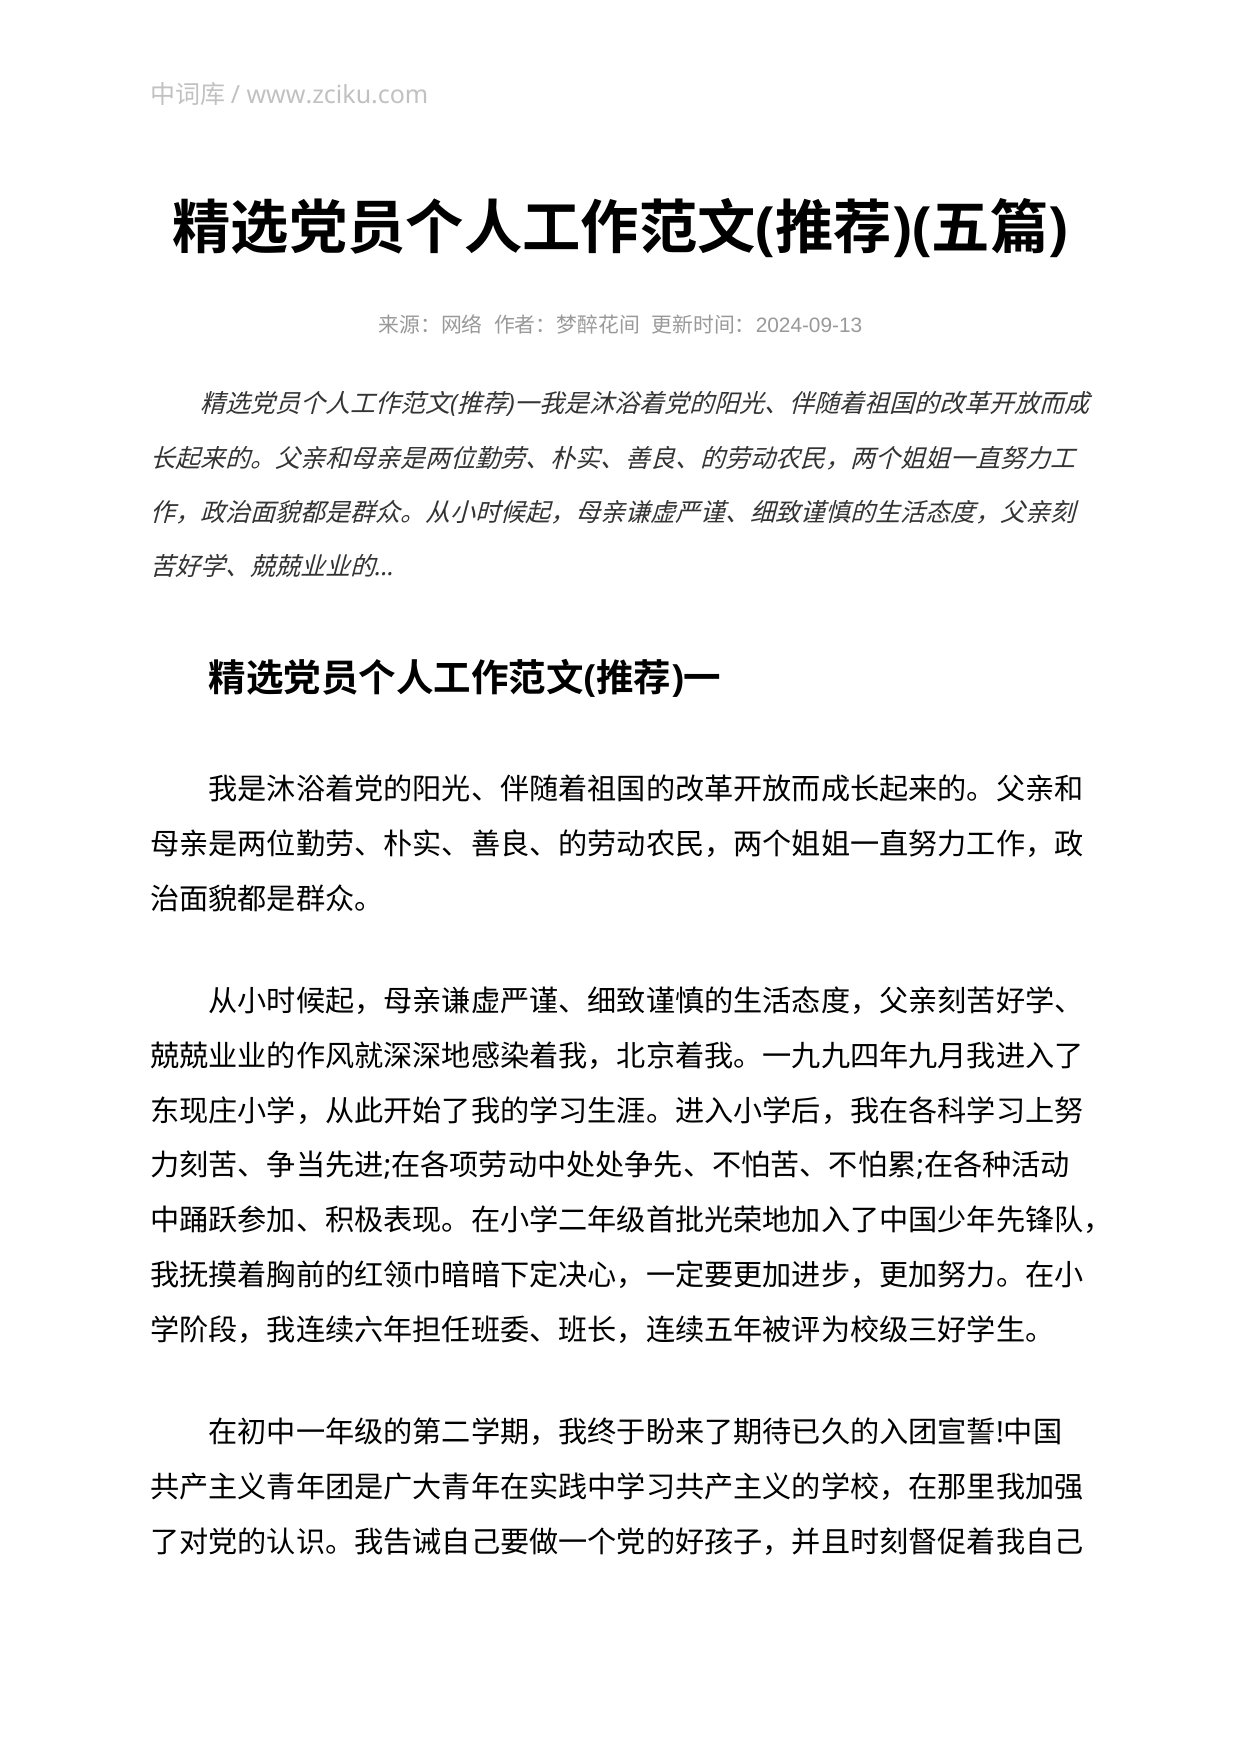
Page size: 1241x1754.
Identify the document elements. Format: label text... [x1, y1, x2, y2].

text 来源：网络 作者：梦醉花间 更新时间：2024-09-13 [150, 313, 1090, 337]
text 我是沐浴着党的阳光、伴随着祖国的改革开放而成长起来的。父亲和母亲是两位勤劳、朴实、善良、的劳动农民，两个姐姐一直努力工作，政治面貌都是群众。 [150, 766, 1090, 918]
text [150, 1408, 1090, 1561]
text 精选党员个人工作范文(推荐)一我是沐浴着党的阳光、伴随着祖国的改革开放而成长起来的。父亲和母亲是两位勤劳、朴实、善良、的劳动农民，两个姐姐一直努力工作，政治面貌都是群众。从小时候起，母亲谦虚严谨、细致谨慎的生活态度，父亲刻苦好学、兢兢业业的... [150, 384, 1090, 583]
text 从小时候起，母亲谦虚严谨、细致谨慎的生活态度，父亲刻苦好学、兢兢业业的作风就深深地感染着我，北京着我。一九九四年九月我进入了东现庄小学，从此开始了我的学习生涯。进入小学后，我在各科学习上努力刻苦、争当先进;在各项劳动中处处争先、不怕苦、不怕累;在各种活动中踊跃参加、积极表现。在小学二年级首批光荣地加入了中国少年先锋队，我抚摸着胸前的红领巾暗暗下定决心，一定要更加进步，更加努力。在小学阶段，我连续六年担任班委、班长，连续五年被评为校级三好学生。 [150, 977, 1090, 1349]
text 精选党员个人工作范文(推荐)一 [150, 648, 1090, 703]
subtitle 精选党员个人工作范文(推荐)(五篇) [150, 181, 1090, 266]
